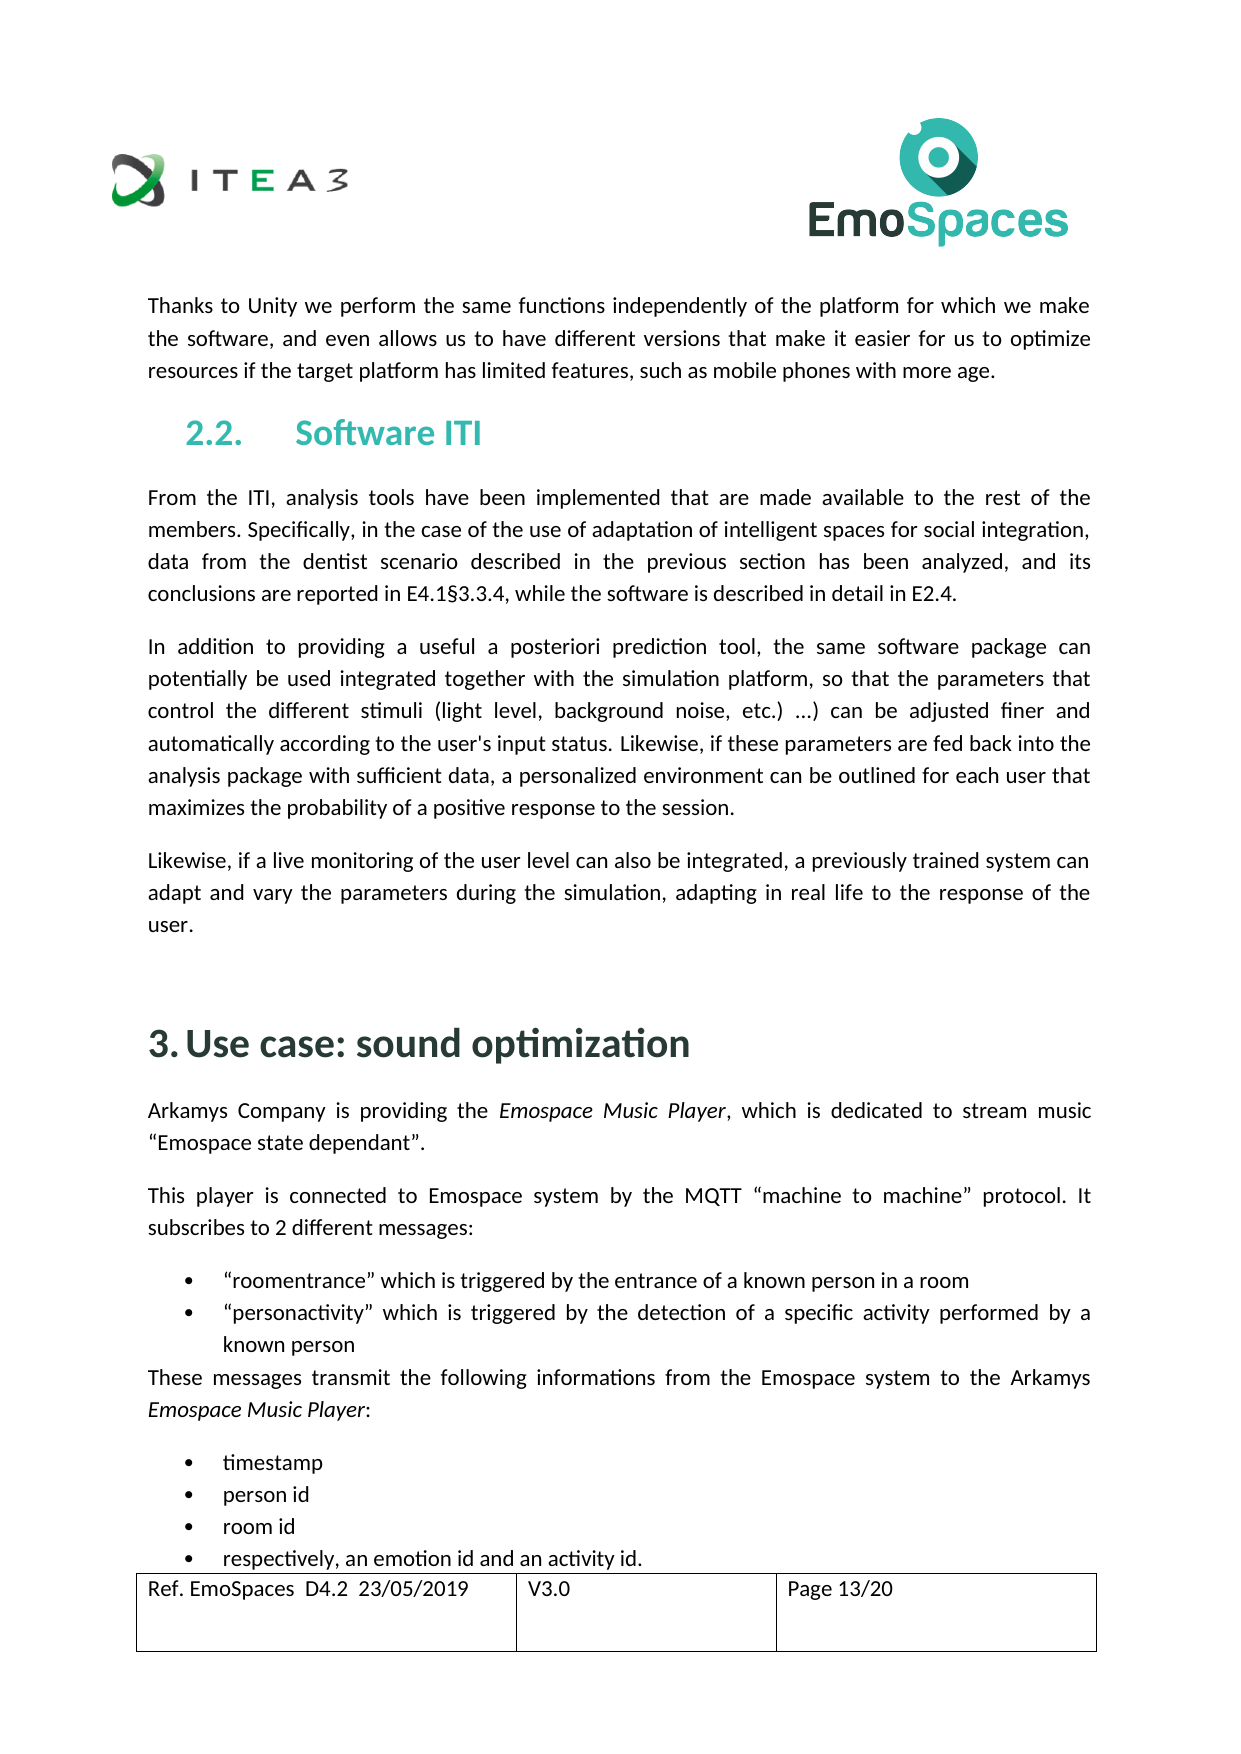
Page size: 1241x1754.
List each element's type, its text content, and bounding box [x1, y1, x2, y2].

text Thanks to Unity we perform the same functions independently of the platform for which we make the software, and even allows us to have different versions that make it easier for us to optimize resources if the target platform has limited features, such as mobile phones with more age. [148, 292, 1093, 384]
list “roomentrance” which is triggered by the entrance of a known person in a room [185, 1266, 1093, 1294]
list person id [185, 1480, 1093, 1508]
text From the ITI, analysis tools have been implemented that are made available to the rest of the members. Specifically, in the case of the use of adaptation of intelligent spaces for social integration, data from the dentist scenario described in the previous section has been analyzed, and its conclusions are reported in E4.1§3.3.4, while the software is described in detail in E2.4. [148, 483, 1093, 607]
list respectively, an emotion id and an activity id. [185, 1544, 1093, 1573]
text This player is connected to Emospace system by the MQTT “machine to machine” protocol. It subscribes to 2 different messages: [148, 1181, 1093, 1241]
text Arkamys Company is providing the Emospace Music Player, which is dedicated to stream music “Emospace state dependant”. [148, 1096, 1093, 1156]
text Likewise, if a live monitoring of the user level can also be integrated, a previously trained system can adapt and vary the parameters during the simulation, adapting in real life to the response of the user. [148, 846, 1093, 938]
text These messages transmit the following informations from the Emospace system to the Arkamys Emospace Music Player: [148, 1363, 1093, 1423]
list room id [185, 1512, 1093, 1540]
picture [108, 146, 357, 213]
subtitle Use case: sound optimization [148, 1017, 1093, 1067]
list timestamp [185, 1448, 1093, 1476]
picture [784, 73, 1093, 292]
list “personactivity” which is triggered by the detection of a specific activity performed by a known person [185, 1298, 1093, 1359]
text In addition to providing a useful a posteriori prediction tool, the same software package can potentially be used integrated together with the simulation platform, so that the parameters that control the different stimuli (light level, background noise, etc.) ...) can be adjusted finer and automatically according to the user's input status. Likewise, if these parameters are fed back into the analysis package with sufficient data, a personalized environment can be outlined for each user that maximizes the probability of a positive response to the session. [148, 632, 1093, 821]
subtitle Software ITI [185, 409, 1093, 455]
